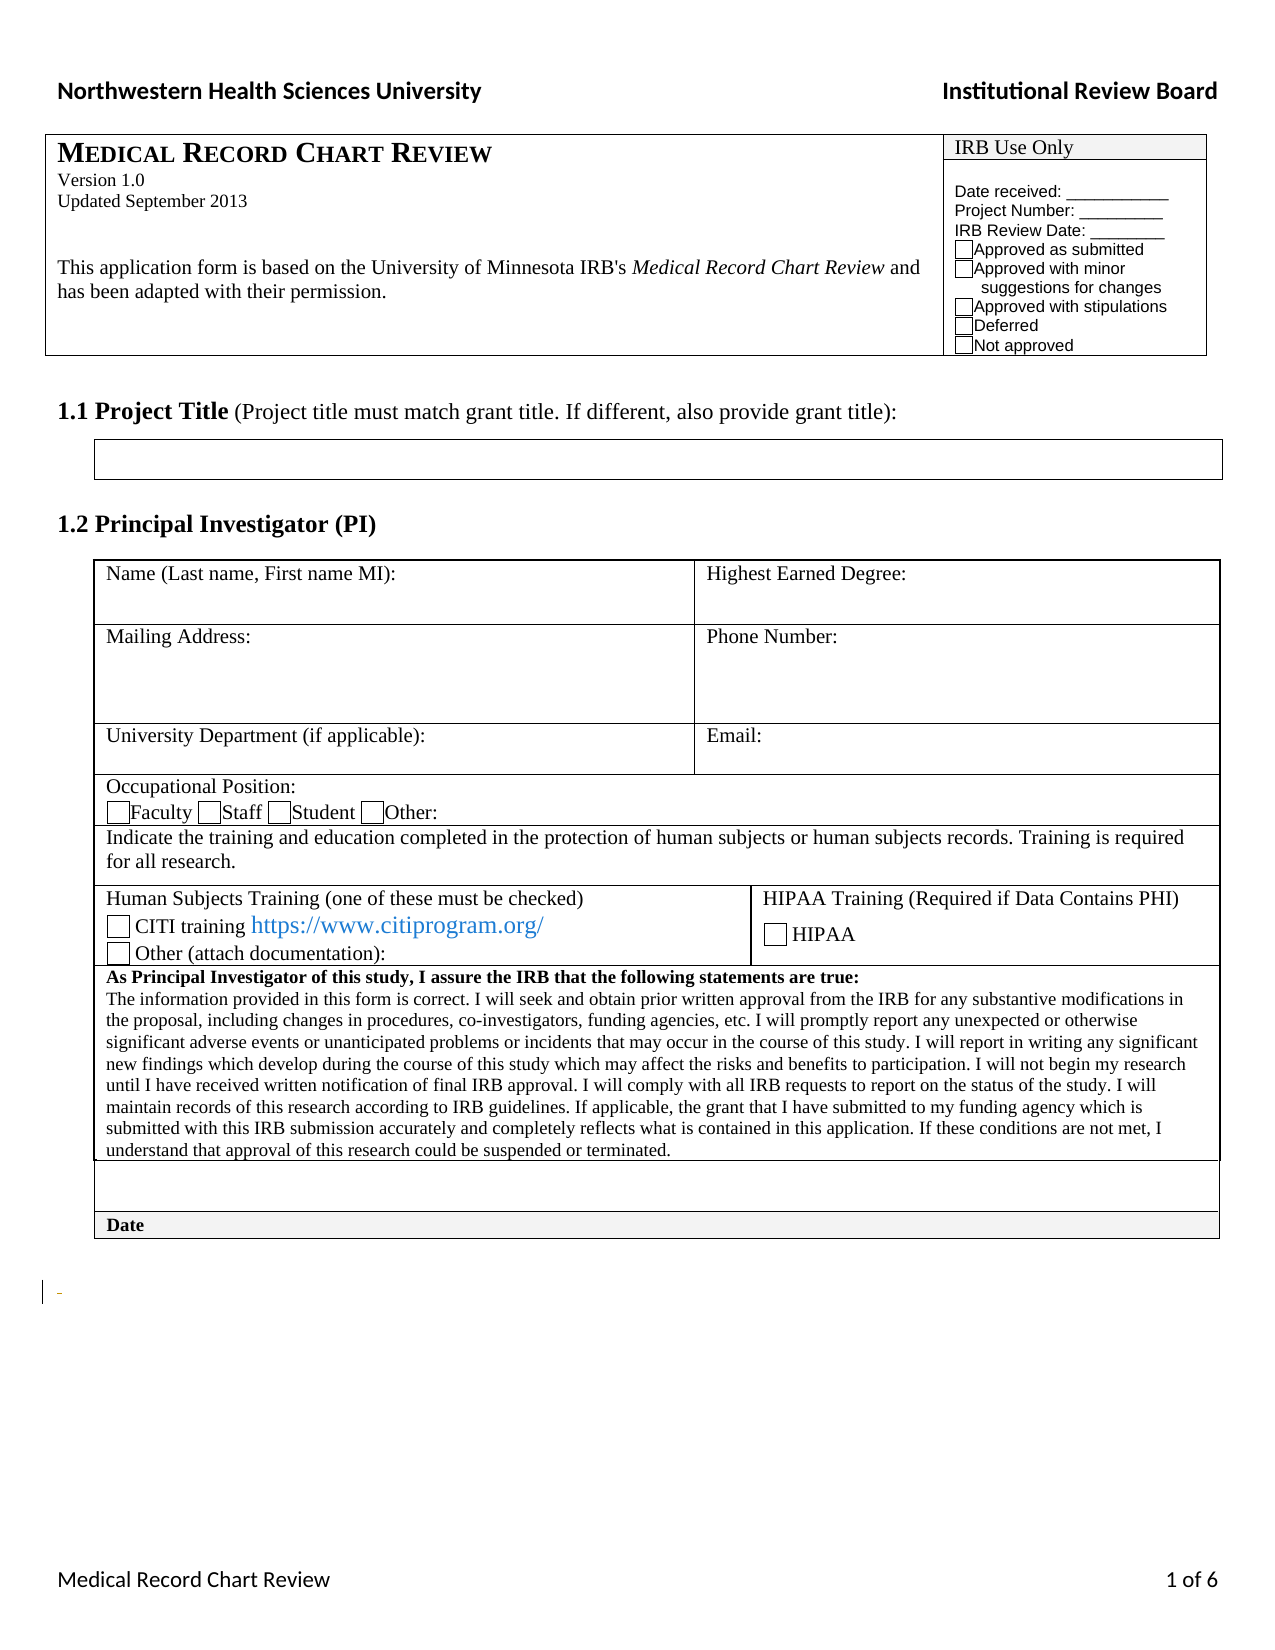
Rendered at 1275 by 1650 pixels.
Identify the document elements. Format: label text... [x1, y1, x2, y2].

table_cell HIPAA Training (Required if Data Contains PHI) HIPAA [752, 886, 1219, 965]
list Principal Investigator (PI) [57, 509, 1218, 537]
table_cell Mailing Address: [95, 625, 694, 723]
table_cell As Principal Investigator of this study, I assure the IRB that the following statements are true: The information provided in this form is correct. I will seek and obtain prior written approval from the IRB for any substantive modifications in the proposal, including changes in procedures, co-investigators, funding agencies, etc. I will promptly report any unexpected or otherwise significant adverse events or unanticipated problems or incidents that may occur in the course of this study. I will report in writing any significant new findings which develop during the course of this study which may affect the risks and benefits to participation. I will not begin my research until I have received written notification of final IRB approval. I will comply with all IRB requests to report on the status of the study. I will maintain records of this research according to IRB guidelines. If applicable, the grant that I have submitted to my funding agency which is submitted with this IRB submission accurately and completely reflects what is contained in this application. If these conditions are not met, I understand that approval of this research could be suspended or terminated. [95, 966, 1219, 1160]
table_cell University Department (if applicable): [95, 724, 694, 774]
table_cell Date received: ___________ Project Number: _________ IRB Review Date: ________ Approved as submitted Approved with minor suggestions for changes Approved with stipulations Deferred Not approved [944, 160, 1206, 354]
table_cell Human Subjects Training (one of these must be checked) CITI training https://www.citiprogram.org/ Other (attach documentation): [95, 886, 750, 965]
list Project Title (Project title must match grant title. If different, also provide grant title): [57, 396, 1218, 425]
table_header Medical Record Chart Review Version 1.0 Updated September 2013 This application form is based on the University of Minnesota IRB's Medical Record Chart Review and has been adapted with their permission. [46, 135, 943, 354]
table_cell Occupational Position: Faculty Staff Student Other: [95, 775, 1219, 825]
table_header [95, 440, 1222, 479]
table_header Highest Earned Degree: [695, 561, 1219, 623]
table_cell [95, 1160, 1219, 1211]
table_cell Phone Number: [695, 625, 1219, 723]
table_header IRB Use Only [944, 135, 1206, 159]
table_cell Email: [695, 724, 1219, 774]
table_cell Date [95, 1211, 1219, 1238]
table_cell Indicate the training and education completed in the protection of human subjects or human subjects records. Training is required for all research. [95, 826, 1219, 885]
table_header Name (Last name, First name MI): [95, 561, 694, 623]
